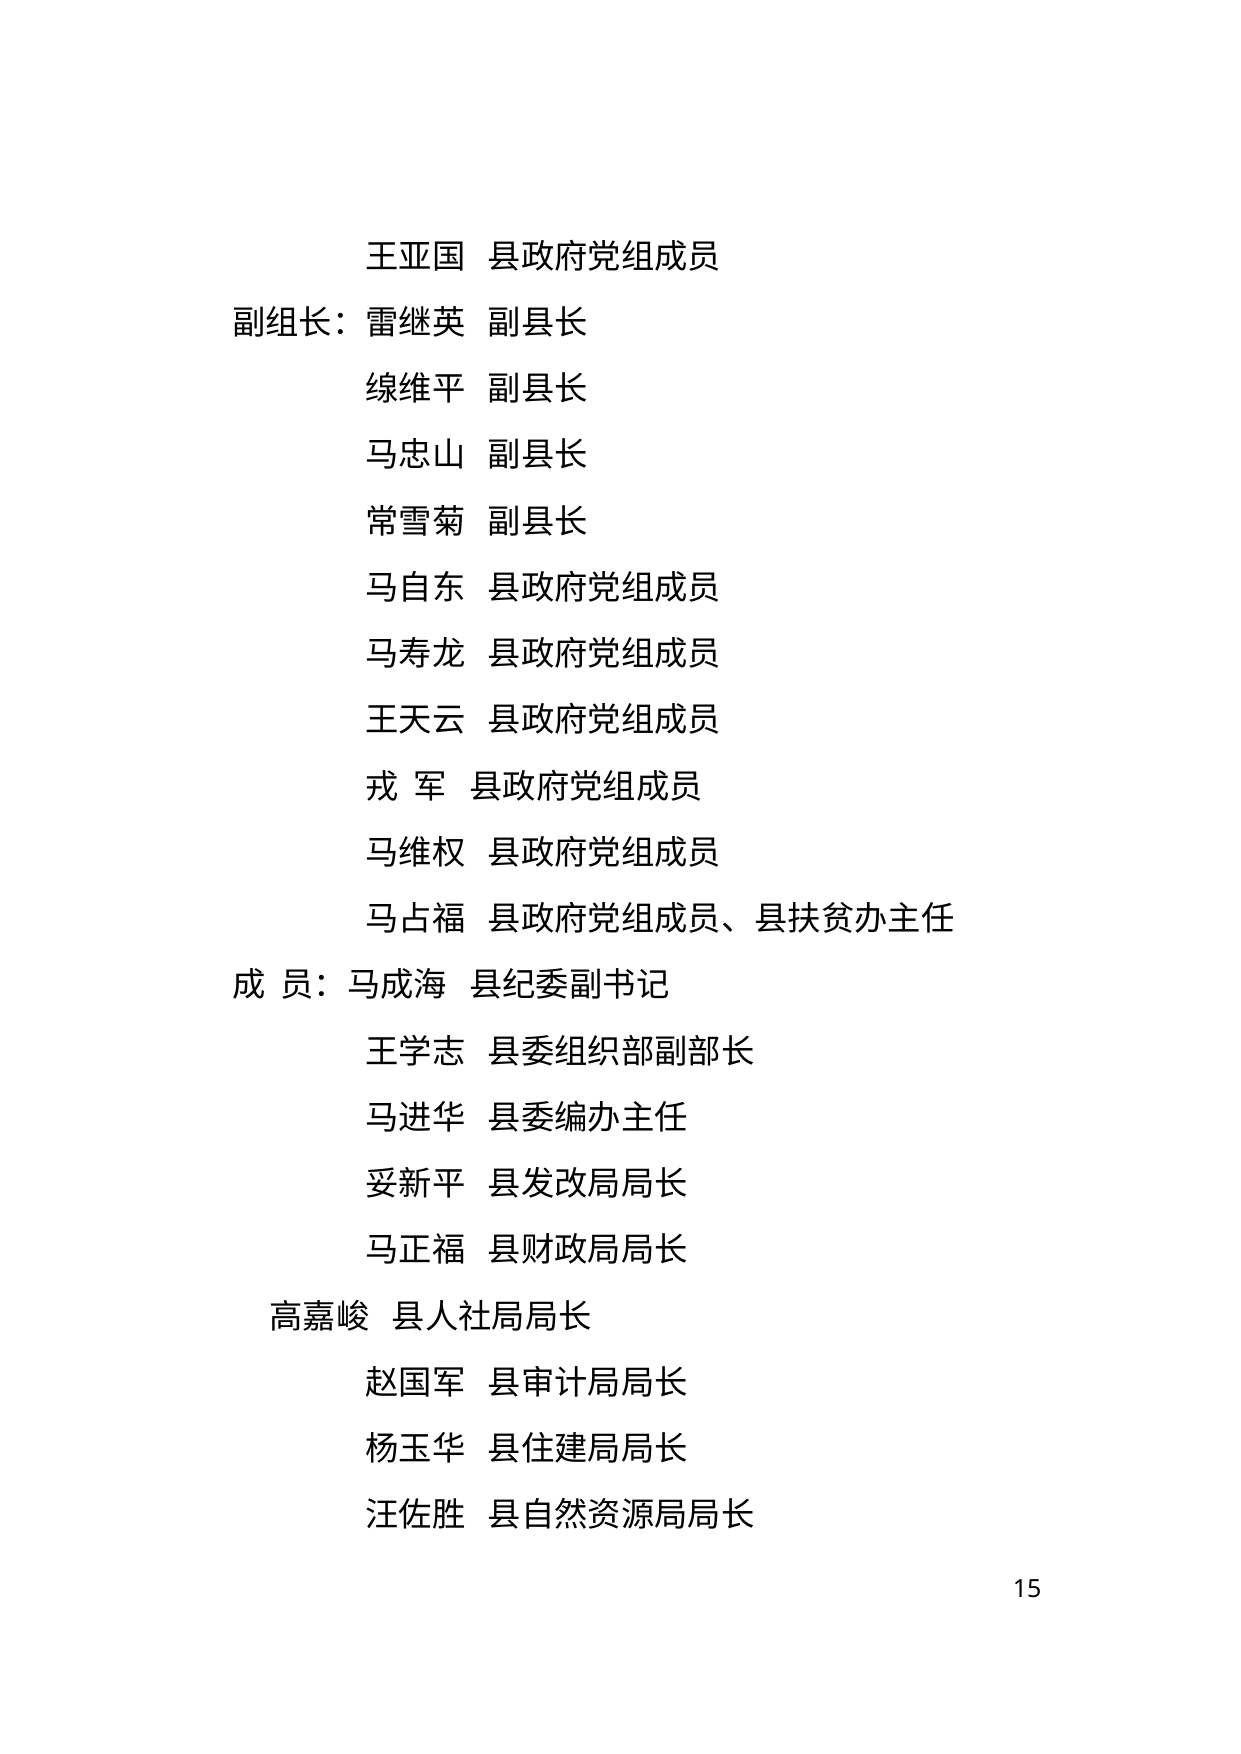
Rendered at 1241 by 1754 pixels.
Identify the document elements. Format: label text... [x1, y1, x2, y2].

text 戎 军 县政府党组成员 [165, 750, 1087, 817]
text 马寿龙 县政府党组成员 [165, 618, 1087, 684]
text 杨玉华 县住建局局长 [165, 1413, 1087, 1479]
text 高嘉峻 县人社局局长 [165, 1280, 1087, 1347]
text 王学志 县委组织部副部长 [165, 1015, 1087, 1082]
text 马占福 县政府党组成员、县扶贫办主任 [165, 883, 1087, 949]
text 妥新平 县发改局局长 [165, 1148, 1087, 1214]
text 马自东 县政府党组成员 [165, 552, 1087, 618]
text 汪佐胜 县自然资源局局长 [165, 1479, 1087, 1545]
text 副组长：雷继英 副县长 [165, 287, 1087, 353]
text 马进华 县委编办主任 [165, 1082, 1087, 1148]
text 马正福 县财政局局长 [165, 1214, 1087, 1280]
text 马忠山 副县长 [165, 419, 1087, 485]
text 缐维平 副县长 [165, 353, 1087, 419]
text 马维权 县政府党组成员 [165, 817, 1087, 883]
text 王天云 县政府党组成员 [165, 684, 1087, 750]
text 赵国军 县审计局局长 [165, 1347, 1087, 1413]
text 常雪菊 副县长 [165, 485, 1087, 552]
text 王亚国 县政府党组成员 [165, 220, 1087, 287]
text 成 员：马成海 县纪委副书记 [165, 949, 1087, 1015]
